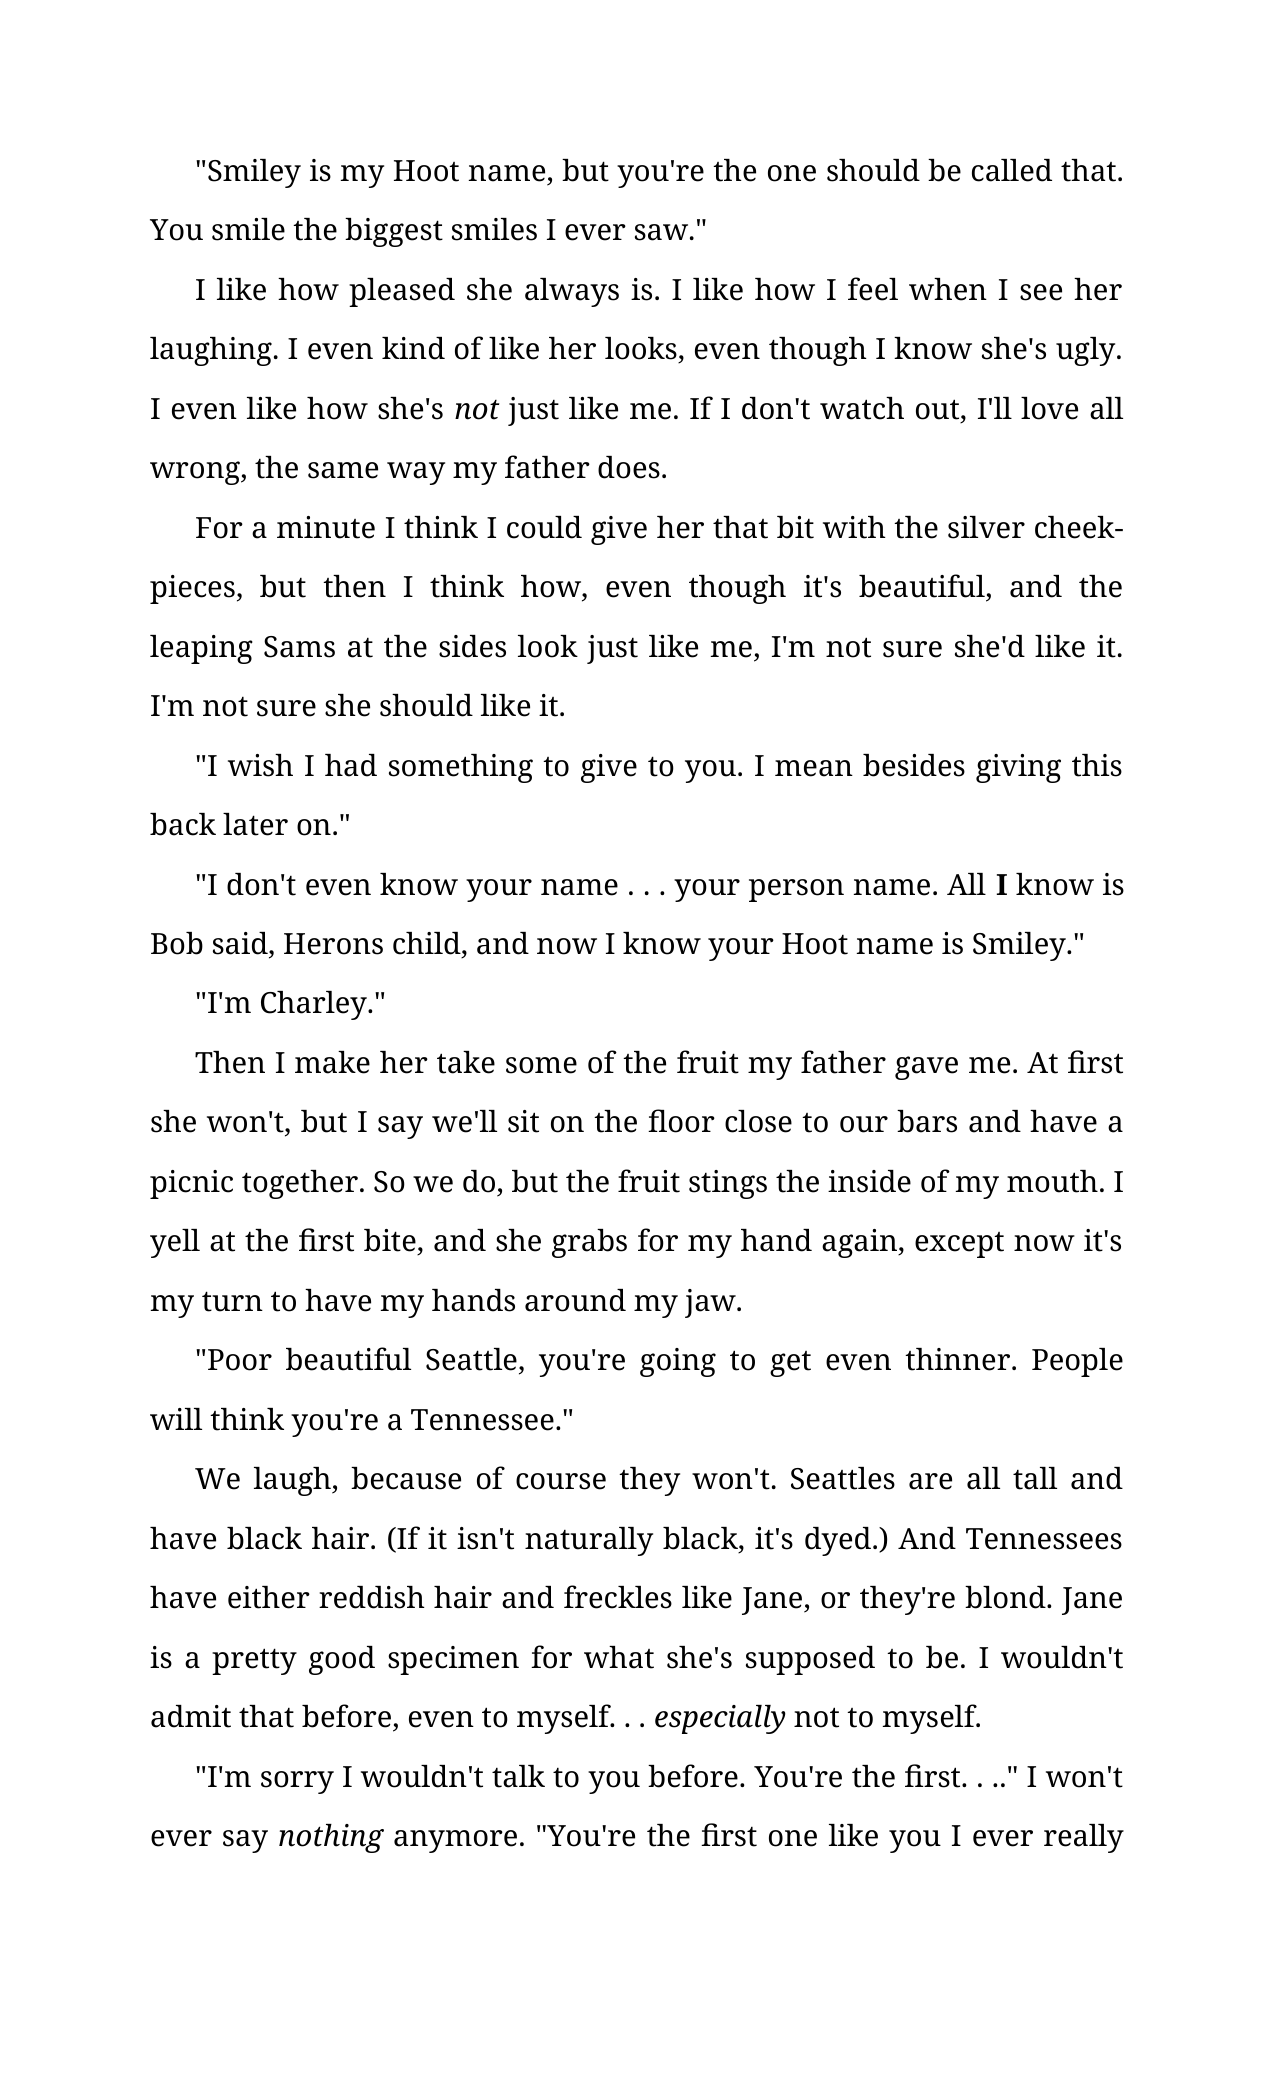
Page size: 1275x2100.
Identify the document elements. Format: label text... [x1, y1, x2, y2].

text "Smiley is my Hoot name, but you're the one should be called that. You smile the biggest smiles I ever saw." [150, 150, 1125, 249]
text "I wish I had something to give to you. I mean besides giving this back later on." [150, 745, 1125, 844]
text For a minute I think I could give her that bit with the silver cheek-pieces, but then I think how, even though it's beautiful, and the leaping Sams at the sides look just like me, I'm not sure she'd like it. I'm not sure she should like it. [150, 507, 1125, 725]
text "I'm Charley." [150, 983, 1125, 1022]
text "I don't even know your name . . . your person name. All I know is Bob said, Herons child, and now I know your Hoot name is Smiley." [150, 864, 1125, 963]
text Then I make her take some of the fruit my father gave me. At first she won't, but I say we'll sit on the floor close to our bars and have a picnic together. So we do, but the fruit stings the inside of my mouth. I yell at the first bite, and she grabs for my hand again, except now it's my turn to have my hands around my jaw. [150, 1042, 1125, 1320]
text "Poor beautiful Seattle, you're going to get even thinner. People will think you're a Tennessee." [150, 1339, 1125, 1439]
text We laugh, because of course they won't. Seattles are all tall and have black hair. (If it isn't naturally black, it's dyed.) And Tennessees have either reddish hair and freckles like Jane, or they're blond. Jane is a pretty good specimen for what she's supposed to be. I wouldn't admit that before, even to myself. . . especially not to myself. [150, 1458, 1125, 1736]
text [150, 1756, 1125, 1855]
text I like how pleased she always is. I like how I feel when I see her laughing. I even kind of like her looks, even though I know she's ugly. I even like how she's not just like me. If I don't watch out, I'll love all wrong, the same way my father does. [150, 269, 1125, 487]
